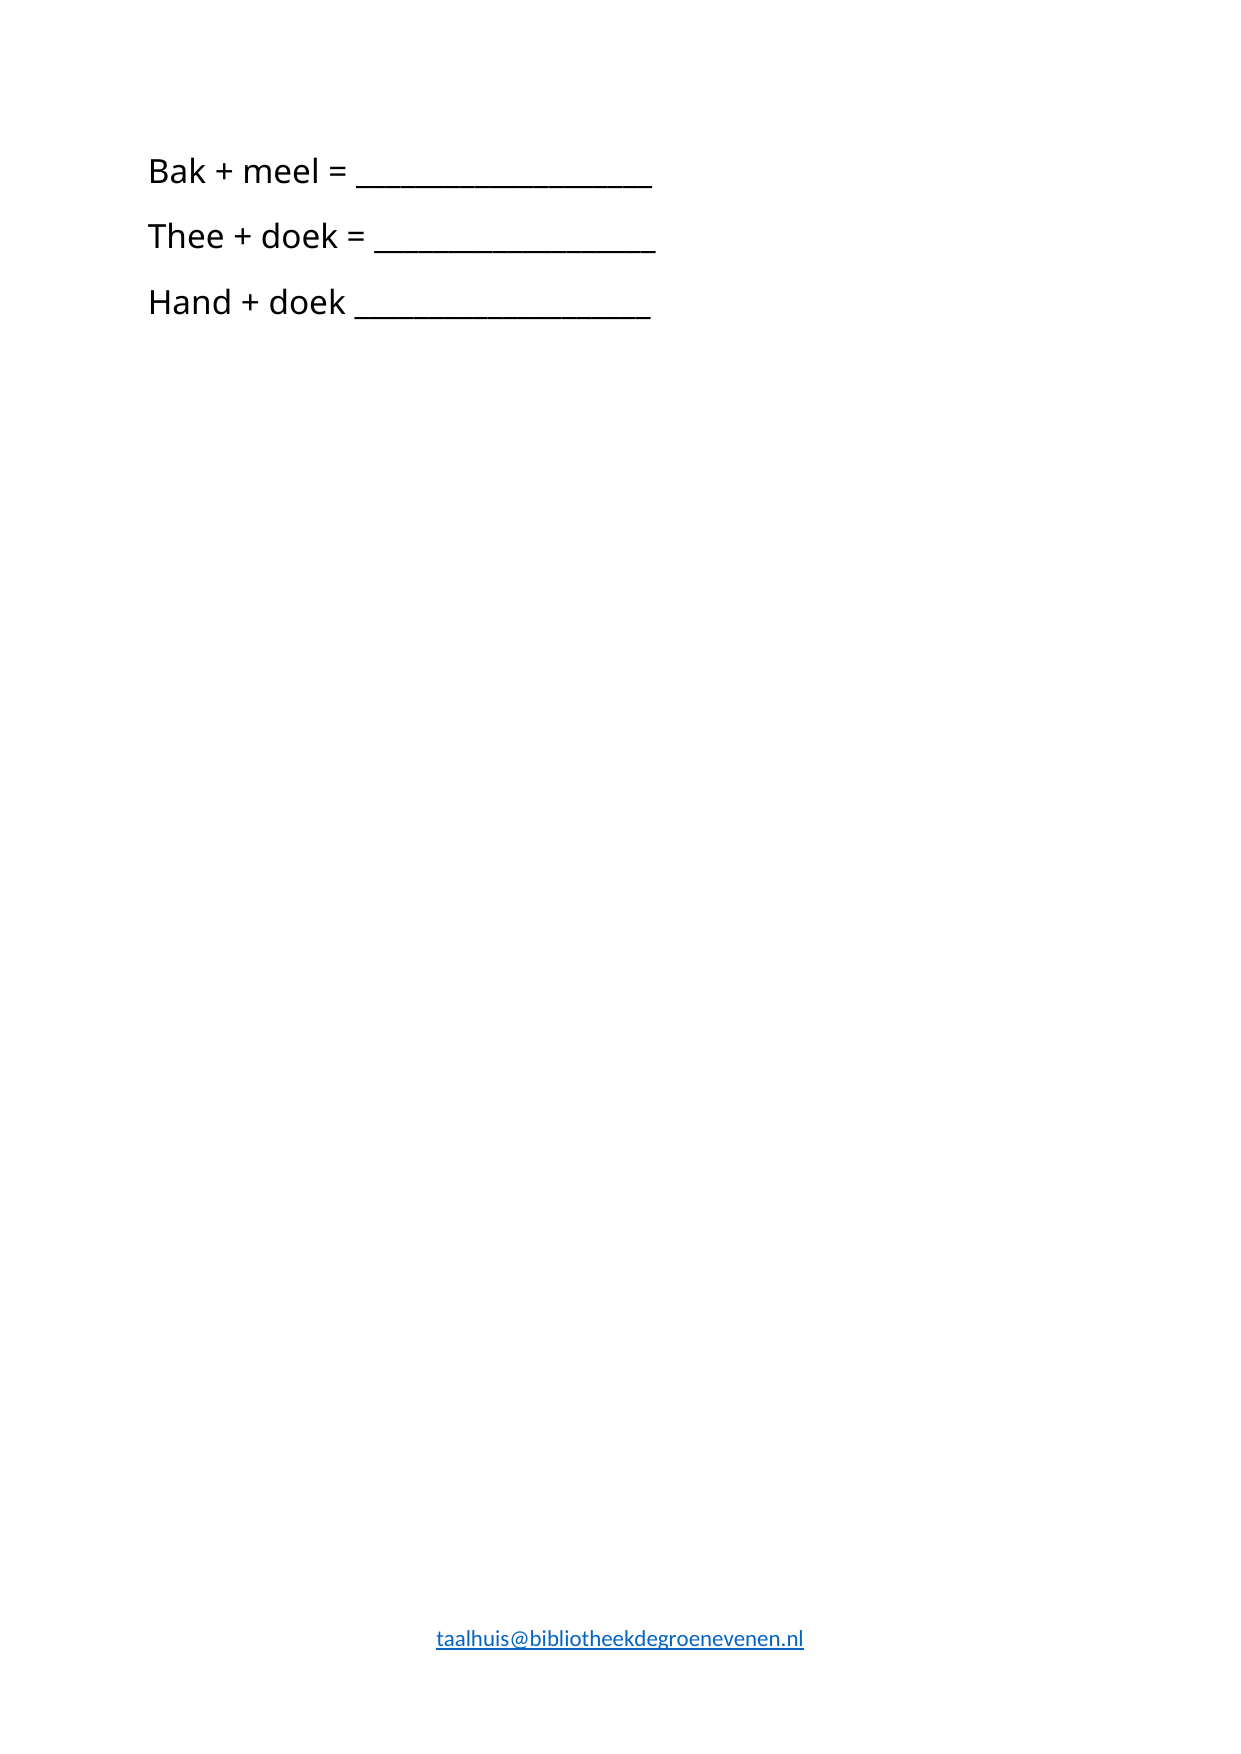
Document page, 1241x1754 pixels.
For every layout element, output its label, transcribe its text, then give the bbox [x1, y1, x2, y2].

text Hand + doek ____________________ [148, 279, 1093, 324]
text Bak + meel = ____________________ [148, 148, 1093, 193]
text Thee + doek = ___________________ [148, 213, 1093, 259]
